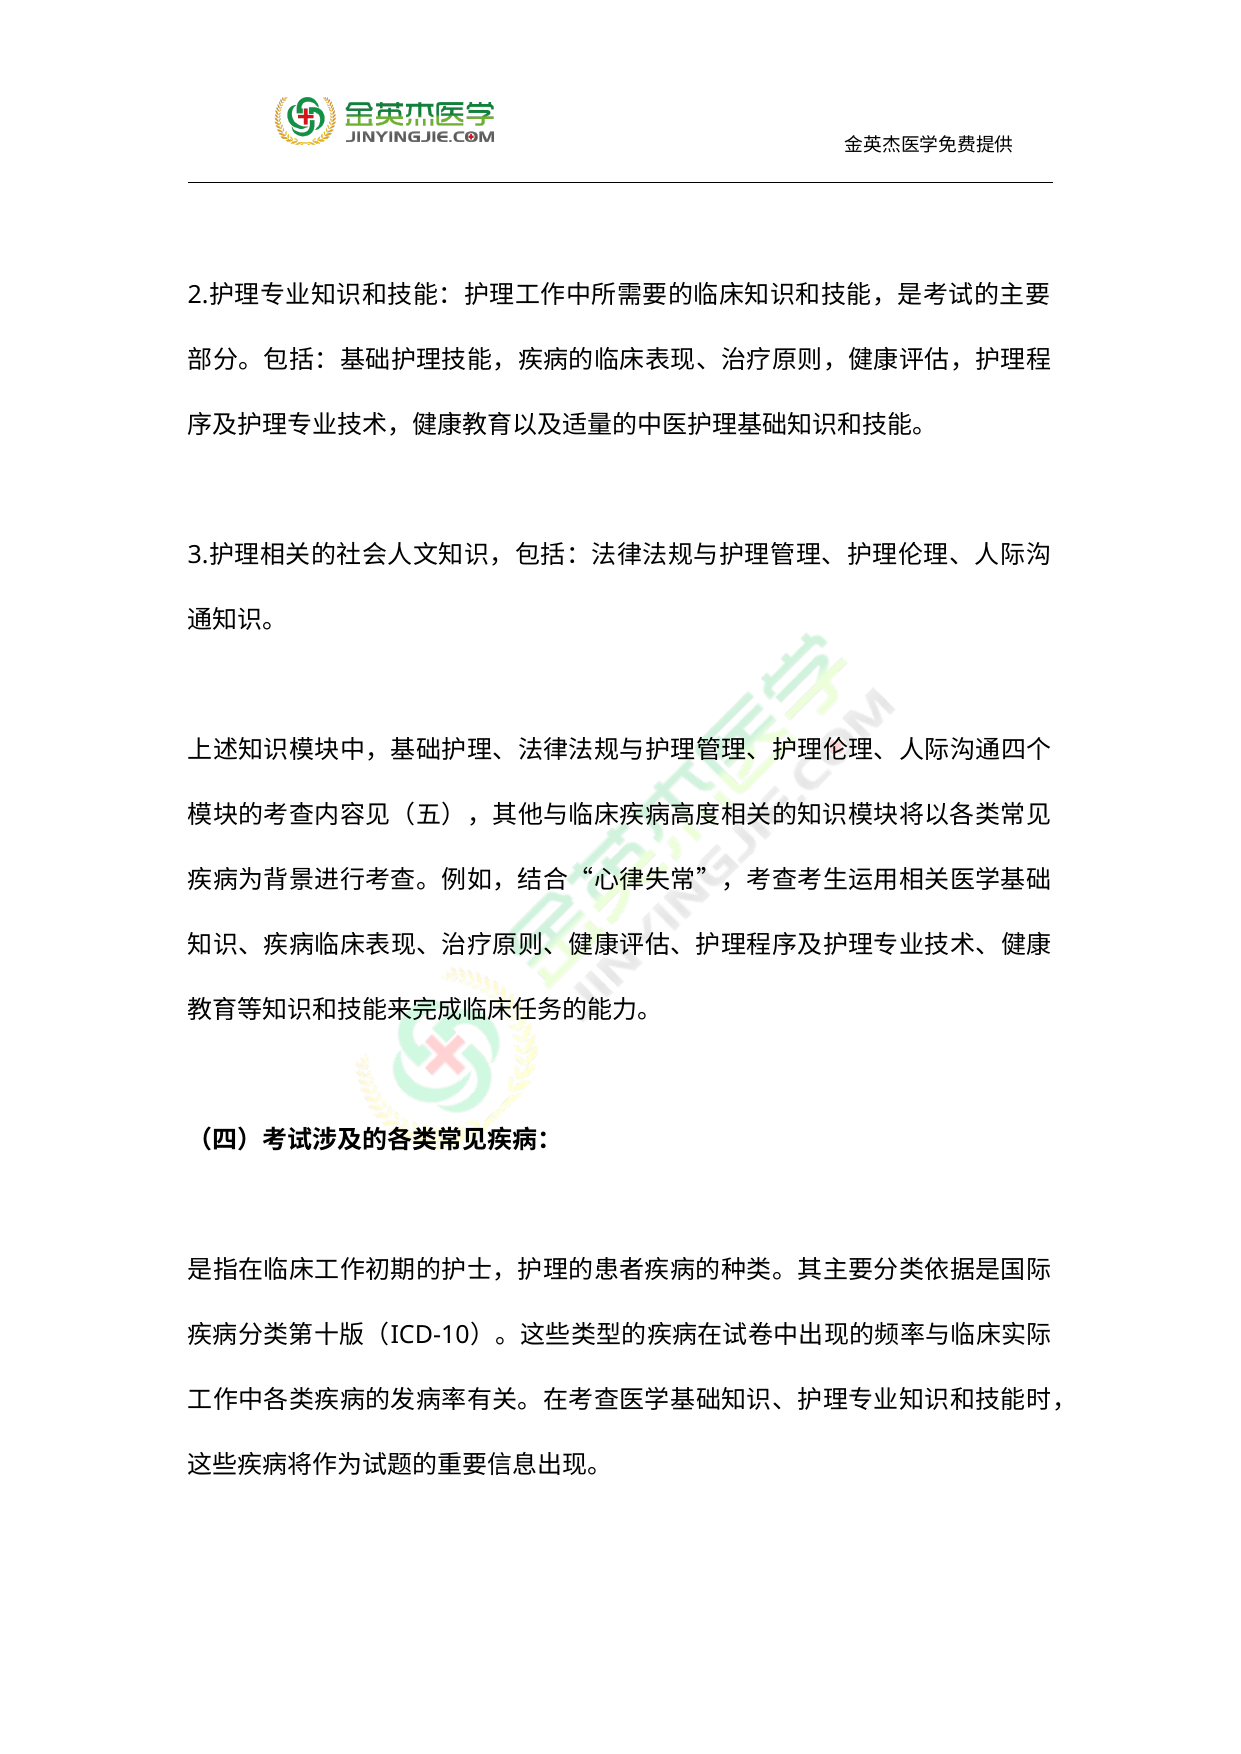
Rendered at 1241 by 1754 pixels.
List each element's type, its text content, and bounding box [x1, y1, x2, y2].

text 上述知识模块中，基础护理、法律法规与护理管理、护理伦理、人际沟通四个模块的考查内容见（五），其他与临床疾病高度相关的知识模块将以各类常见疾病为背景进行考查。例如，结合“心律失常”，考查考生运用相关医学基础知识、疾病临床表现、治疗原则、健康评估、护理程序及护理专业技术、健康教育等知识和技能来完成临床任务的能力。 [187, 715, 1053, 1040]
text （四）考试涉及的各类常见疾病： [187, 1105, 1053, 1170]
picture [262, 88, 508, 152]
text 2.护理专业知识和技能：护理工作中所需要的临床知识和技能，是考试的主要部分。包括：基础护理技能，疾病的临床表现、治疗原则，健康评估，护理程序及护理专业技术，健康教育以及适量的中医护理基础知识和技能。 [187, 260, 1053, 455]
text 是指在临床工作初期的护士，护理的患者疾病的种类。其主要分类依据是国际疾病分类第十版（ICD-10）。这些类型的疾病在试卷中出现的频率与临床实际工作中各类疾病的发病率有关。在考查医学基础知识、护理专业知识和技能时，这些疾病将作为试题的重要信息出现。 [187, 1235, 1053, 1495]
text 3.护理相关的社会人文知识，包括：法律法规与护理管理、护理伦理、人际沟通知识。 [187, 520, 1053, 650]
